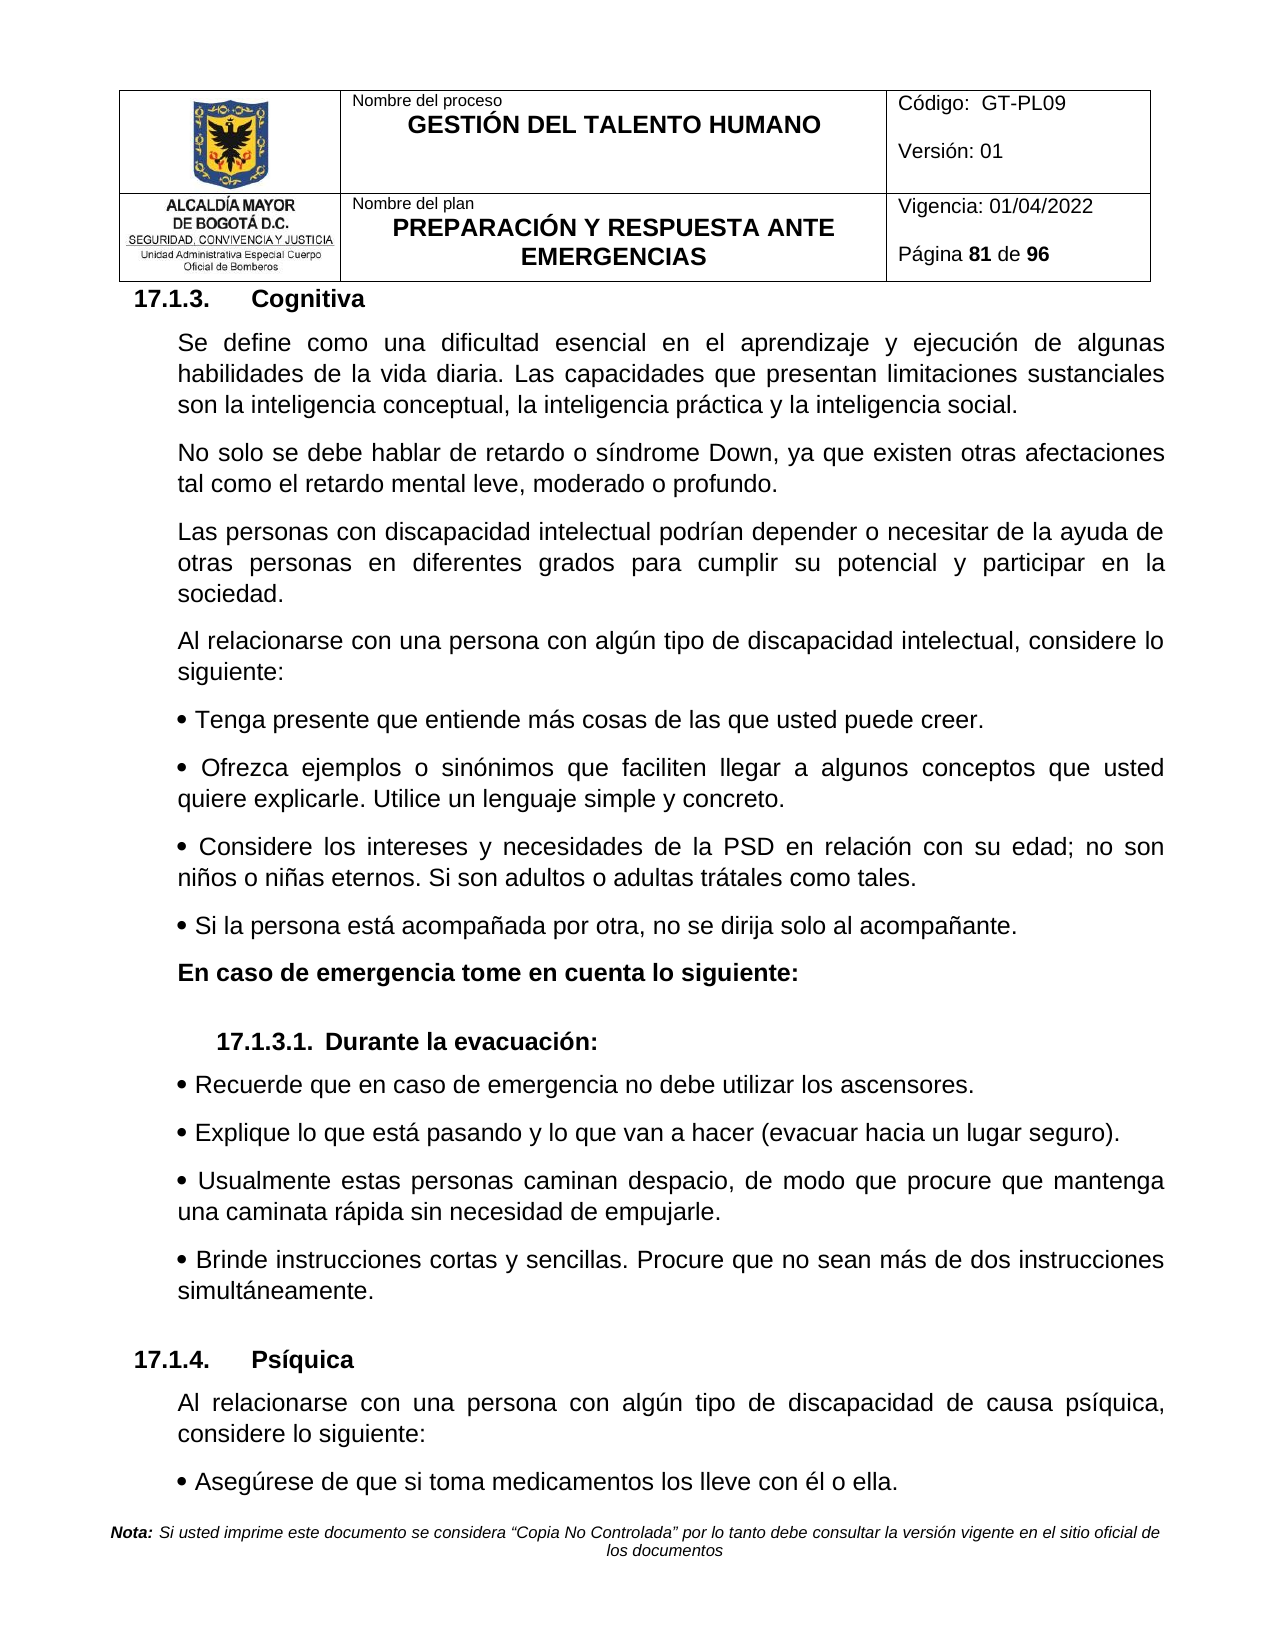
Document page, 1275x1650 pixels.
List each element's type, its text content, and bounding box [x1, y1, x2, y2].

text Usualmente estas personas caminan despacio, de modo que procure que mantenga una caminata rápida sin necesidad de empujarle. [177, 1166, 1167, 1226]
text Recuerde que en caso de emergencia no debe utilizar los ascensores. [177, 1071, 1167, 1099]
text Se define como una dificultad esencial en el aprendizaje y ejecución de algunas habilidades de la vida diaria. Las capacidades que presentan limitaciones sustanciales son la inteligencia conceptual, la inteligencia práctica y la inteligencia social. [177, 328, 1167, 419]
text En caso de emergencia tome en cuenta lo siguiente: [177, 958, 1167, 987]
text Ofrezca ejemplos o sinónimos que faciliten llegar a algunos conceptos que usted quiere explicarle. Utilice un lenguaje simple y concreto. [177, 753, 1167, 813]
text Considere los intereses y necesidades de la PSD en relación con su edad; no son niños o niñas eternos. Si son adultos o adultas trátales como tales. [177, 832, 1167, 892]
subtitle Durante la evacuación: [216, 1027, 1167, 1056]
text Si la persona está acompañada por otra, no se dirija solo al acompañante. [177, 911, 1167, 939]
text Brinde instrucciones cortas y sencillas. Procure que no sean más de dos instrucciones simultáneamente. [177, 1245, 1167, 1305]
subtitle Cognitiva [133, 148, 1167, 313]
text Al relacionarse con una persona con algún tipo de discapacidad de causa psíquica, considere lo siguiente: [177, 1388, 1167, 1448]
text No solo se debe hablar de retardo o síndrome Down, ya que existen otras afectaciones tal como el retardo mental leve, moderado o profundo. [177, 438, 1167, 498]
text Explique lo que está pasando y lo que van a hacer (evacuar hacia un lugar seguro). [177, 1118, 1167, 1147]
subtitle Psíquica [133, 1345, 1167, 1373]
text Al relacionarse con una persona con algún tipo de discapacidad intelectual, considere lo siguiente: [177, 626, 1167, 686]
picture [124, 98, 335, 193]
text Tenga presente que entiende más cosas de las que usted puede creer. [177, 705, 1167, 734]
picture [124, 194, 133, 274]
text Asegúrese de que si toma medicamentos los lleve con él o ella. [177, 1467, 1167, 1496]
text Las personas con discapacidad intelectual podrían depender o necesitar de la ayuda de otras personas en diferentes grados para cumplir su potencial y participar en la sociedad. [177, 517, 1167, 607]
